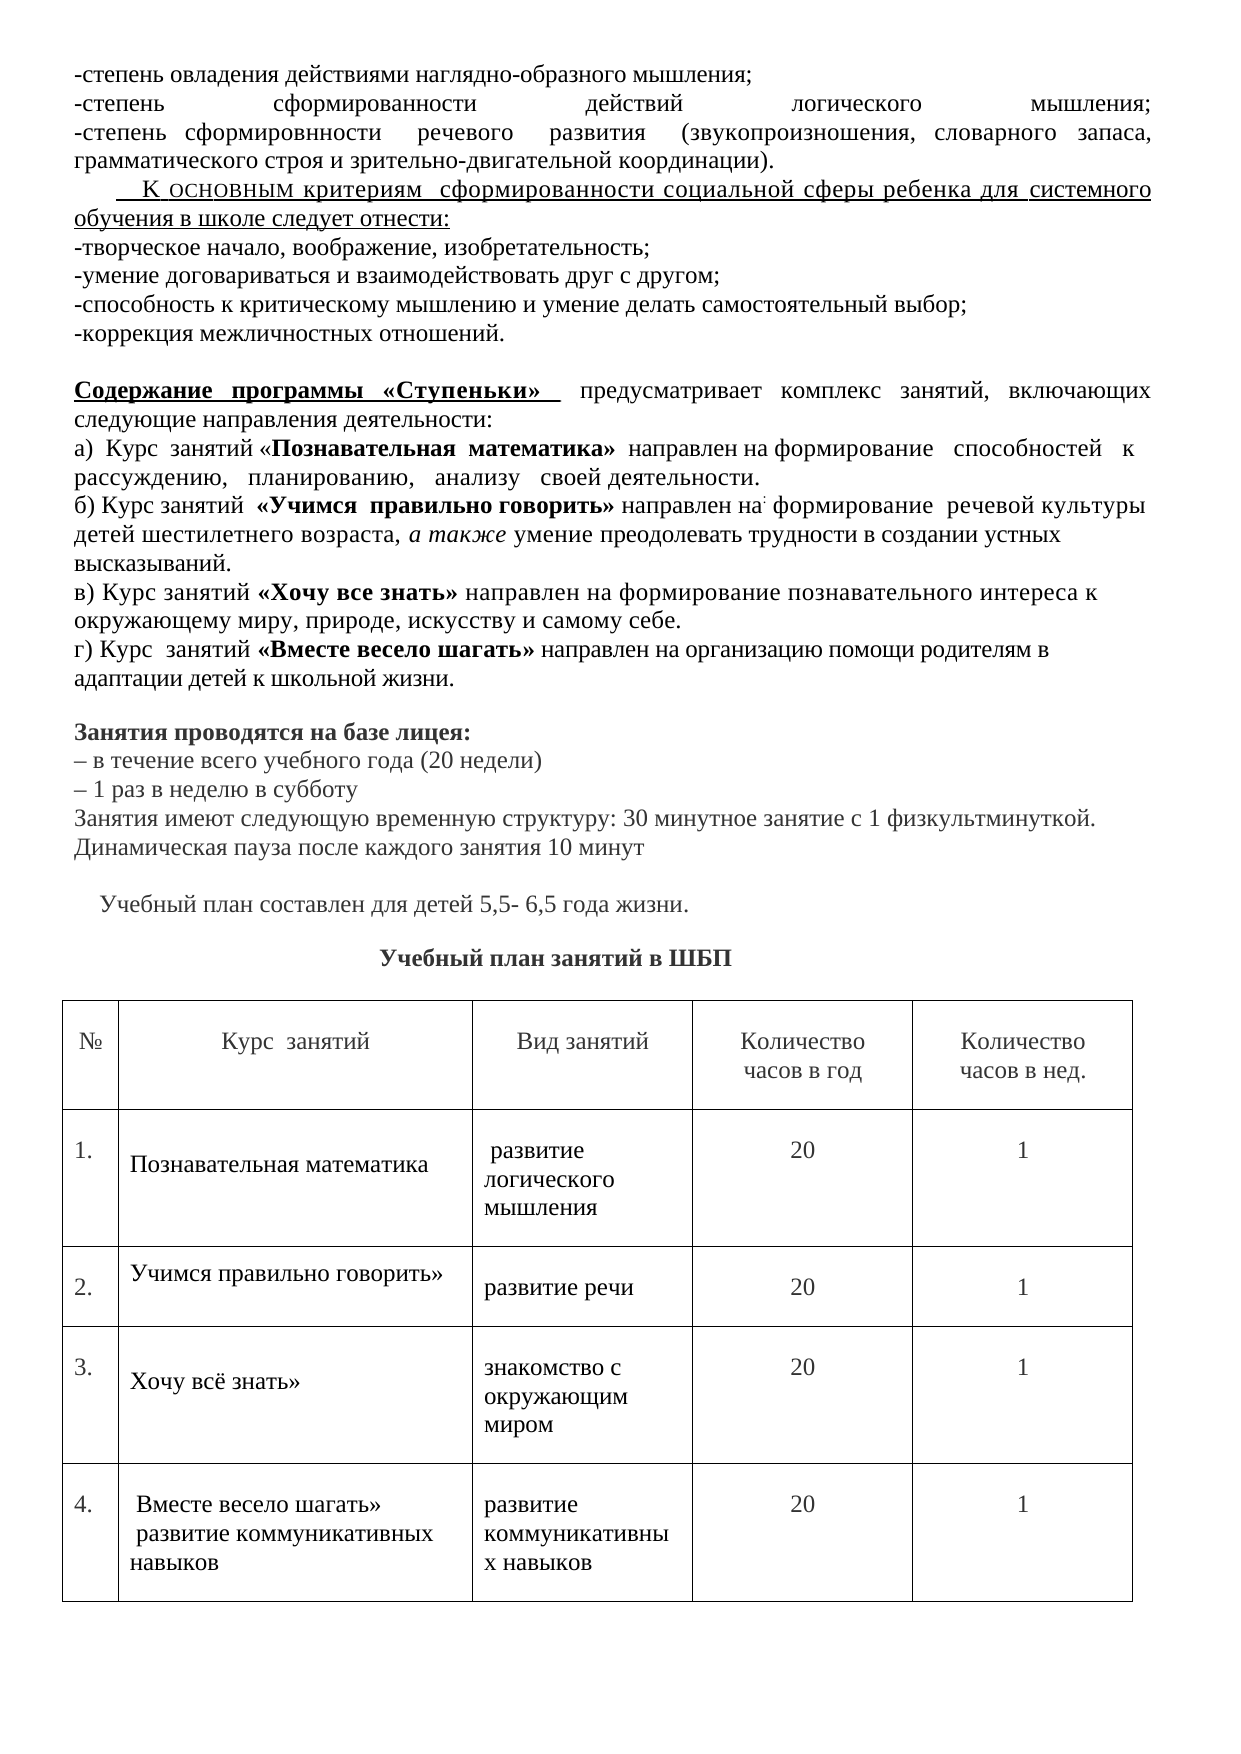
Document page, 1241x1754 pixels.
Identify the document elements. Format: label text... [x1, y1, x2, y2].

table_cell знакомство с окружающим миром [473, 1327, 692, 1463]
table_cell 20 [693, 1327, 912, 1463]
text – 1 раз в неделю в субботу [74, 774, 1152, 803]
table_cell Учимся правильно говорить» [119, 1247, 472, 1326]
text -степень овладения действиями наглядно-образного мышления; [74, 59, 1152, 88]
table_cell 20 [693, 1247, 912, 1326]
text -коррекция межличностных отношений. [74, 318, 1152, 347]
table_header Количество часов в нед. [913, 1001, 1132, 1109]
text б) Курс занятий «Учимся правильно говорить» направлен на: формирование речевой культуры детей шестилетнего возраста, а также умение преодолевать трудности в создании устных высказываний. [74, 490, 1152, 577]
text в) Курс занятий «Хочу все знать» направлен на формирование познавательного интереса к окружающему миру, природе, искусству и самому себе. [74, 577, 1152, 634]
table_header Вид занятий [473, 1001, 692, 1109]
text -творческое начало, воображение, изобретательность; [74, 232, 1152, 260]
table_cell 20 [693, 1464, 912, 1601]
table_cell Познавательная математика [119, 1110, 472, 1246]
table_cell 1. [63, 1110, 118, 1246]
text -степень сформированности действий логического мышления; -степень сформировнности речевого развития (звукопроизношения, словарного запаса, грамматического строя и зрительно-двигательной координации). [74, 88, 1152, 174]
text Содержание программы «Ступеньки» предусматривает комплекс занятий, включающих следующие направления деятельности: [74, 375, 1152, 433]
table_cell 1 [913, 1247, 1132, 1326]
table_cell 3. [63, 1327, 118, 1463]
text – в течение всего учебного года (20 недели) [74, 745, 1152, 774]
text г) Курс занятий «Вместе весело шагать» направлен на организацию помощи родителям в адаптации детей к школьной жизни. [74, 634, 1152, 692]
table_cell Вместе весело шагать» развитие коммуникативных навыков [119, 1464, 472, 1601]
table_cell развитие логического мышления [473, 1110, 692, 1246]
text -умение договариваться и взаимодействовать друг с другом; [74, 260, 1152, 289]
text а) Курс занятий «Познавательная математика» направлен на формирование способностей к рассуждению, планированию, анализу своей деятельности. [74, 433, 1152, 490]
table_header Курс занятий [119, 1001, 472, 1109]
table_cell 4. [63, 1464, 118, 1601]
table_cell 1 [913, 1327, 1132, 1463]
text Учебный план занятий в ШБП [74, 943, 1152, 972]
text Занятия имеют следующую временную структуру: 30 минутное занятие с 1 физкультминуткой. Динамическая пауза после каждого занятия 10 минут [74, 803, 1152, 860]
table_cell 1 [913, 1110, 1132, 1246]
table_cell Хочу всё знать» [119, 1327, 472, 1463]
table_cell 1 [913, 1464, 1132, 1601]
table_header Количество часов в год [693, 1001, 912, 1109]
text Занятия проводятся на базе лицея: [74, 717, 1152, 745]
table_cell развитие коммуникативных навыков [473, 1464, 692, 1601]
text Учебный план составлен для детей 5,5- 6,5 года жизни. [74, 889, 1152, 918]
table_cell 20 [693, 1110, 912, 1246]
table_cell 2. [63, 1247, 118, 1326]
table_cell развитие речи [473, 1247, 692, 1326]
table_header № [63, 1001, 118, 1109]
text K ochовным критериям сформированности социальной сферы ребенка для системного обучения в школе следует отнести: [74, 174, 1152, 232]
text -способность к критическому мышлению и умение делать самостоятельный выбор; [74, 289, 1152, 318]
